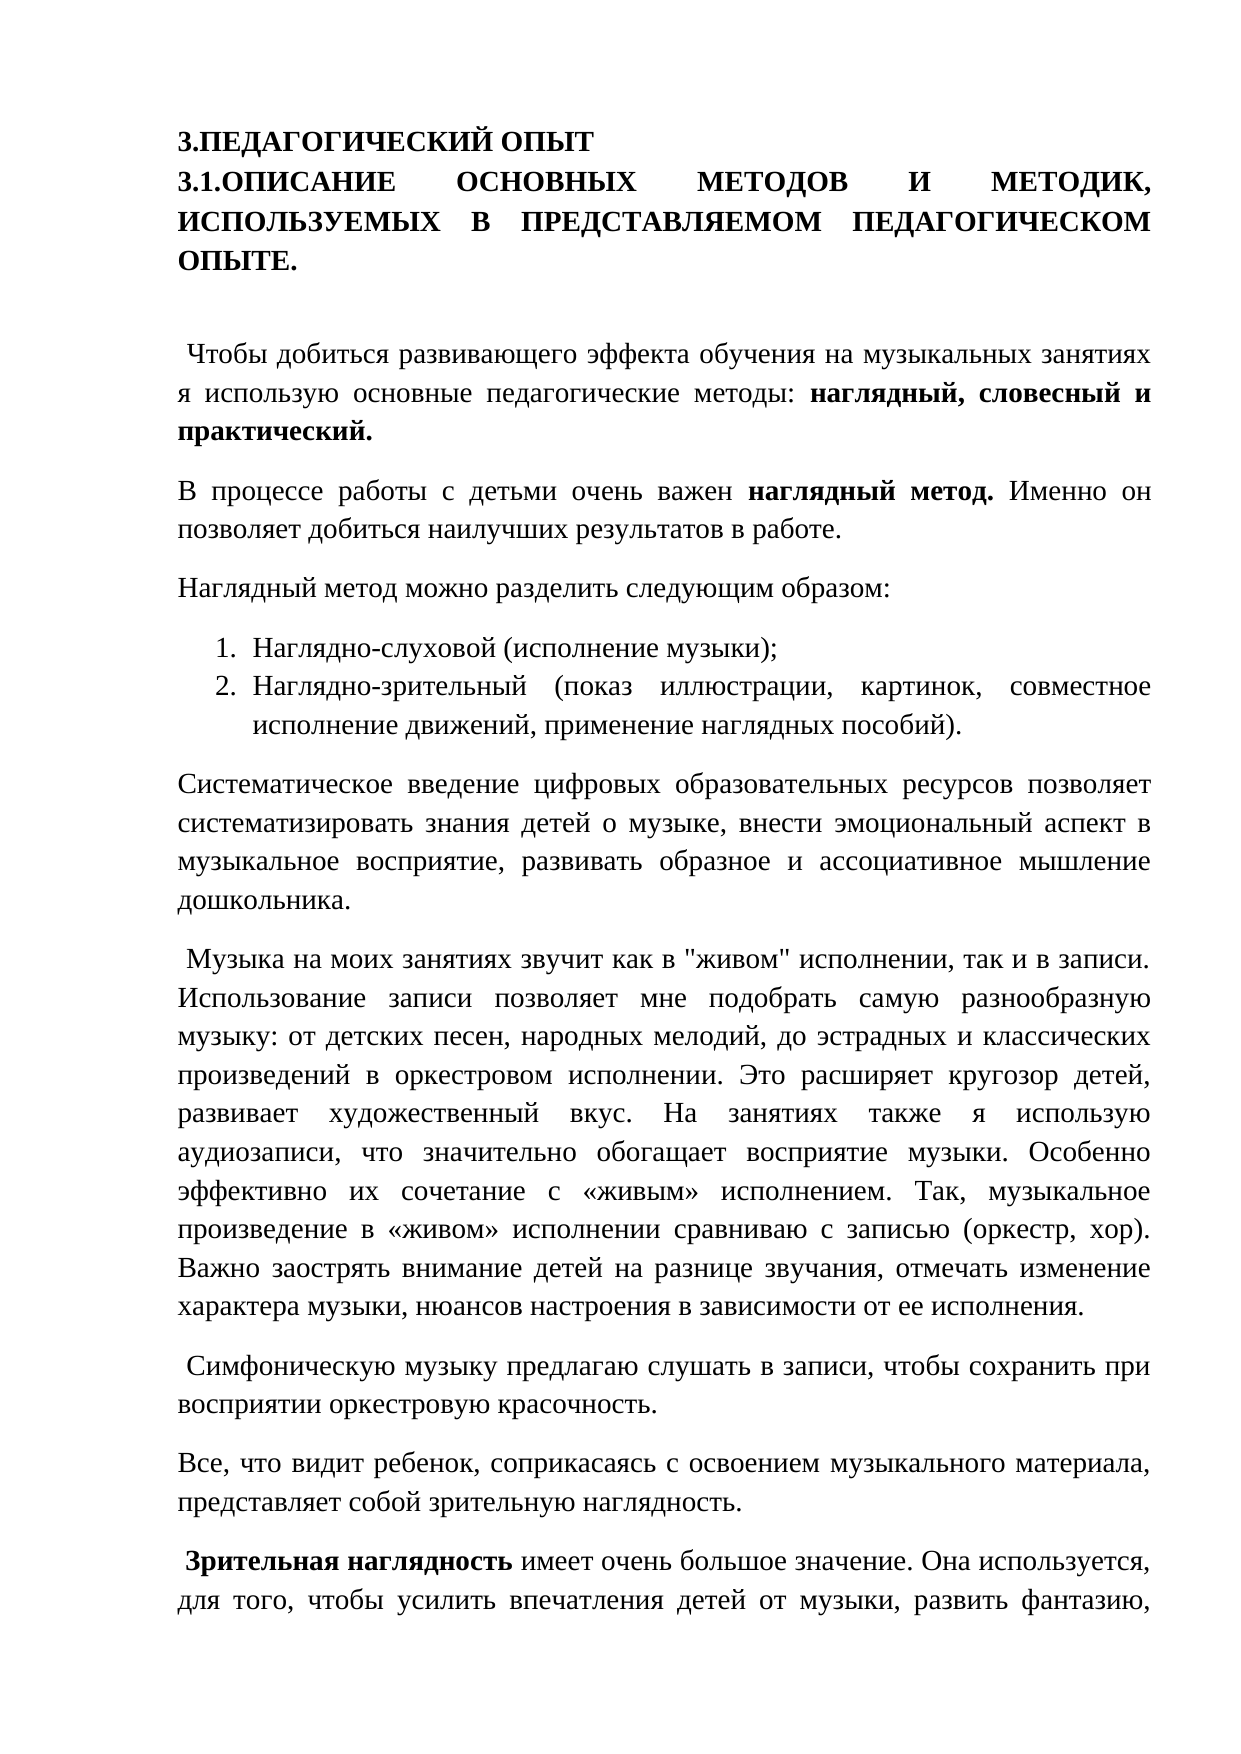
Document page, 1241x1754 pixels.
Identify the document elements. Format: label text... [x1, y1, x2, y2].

list Наглядно-слуховой (исполнение музыки); [215, 630, 1152, 663]
text 3.ПЕДАГОГИЧЕСКИЙ ОПЫТ [177, 118, 1152, 158]
text Чтобы добиться развивающего эффекта обучения на музыкальных занятиях я использую основные педагогические методы: наглядный, словесный и практический. [177, 336, 1152, 447]
text Наглядный метод можно разделить следующим образом: [177, 571, 1152, 604]
list Наглядно-зрительный (показ иллюстрации, картинок, совместное исполнение движений, применение наглядных пособий). [215, 668, 1152, 741]
text Музыка на моих занятиях звучит как в "живом" исполнении, так и в записи. Использование записи позволяет мне подобрать самую разнообразную музыку: от детских песен, народных мелодий, до эстрадных и классических произведений в оркестровом исполнении. Это расширяет кругозор детей, развивает художественный вкус. На занятиях также я использую аудиозаписи, что значительно обогащает восприятие музыки. Особенно эффективно их сочетание с «живым» исполнением. Так, музыкальное произведение в «живом» исполнении сравниваю с записью (оркестр, хор). Важно заострять внимание детей на разнице звучания, отмечать изменение характера музыки, нюансов настроения в зависимости от ее исполнения. [177, 941, 1152, 1322]
text Систематическое введение цифровых образовательных ресурсов позволяет систематизировать знания детей о музыке, внести эмоциональный аспект в музыкальное восприятие, развивать образное и ассоциативное мышление дошкольника. [177, 766, 1152, 916]
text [177, 1543, 1152, 1616]
text 3.1.ОПИСАНИЕ ОСНОВНЫХ МЕТОДОВ И МЕТОДИК, ИСПОЛЬЗУЕМЫХ В ПРЕДСТАВЛЯЕМОМ ПЕДАГОГИЧЕСКОМ ОПЫТЕ. [177, 158, 1152, 277]
text В процессе работы с детьми очень важен наглядный метод. Именно он позволяет добиться наилучших результатов в работе. [177, 473, 1152, 545]
text Все, что видит ребенок, соприкасаясь с освоением музыкального материала, представляет собой зрительную наглядность. [177, 1446, 1152, 1518]
text Симфоническую музыку предлагаю слушать в записи, чтобы сохранить при восприятии оркестровую красочность. [177, 1348, 1152, 1420]
